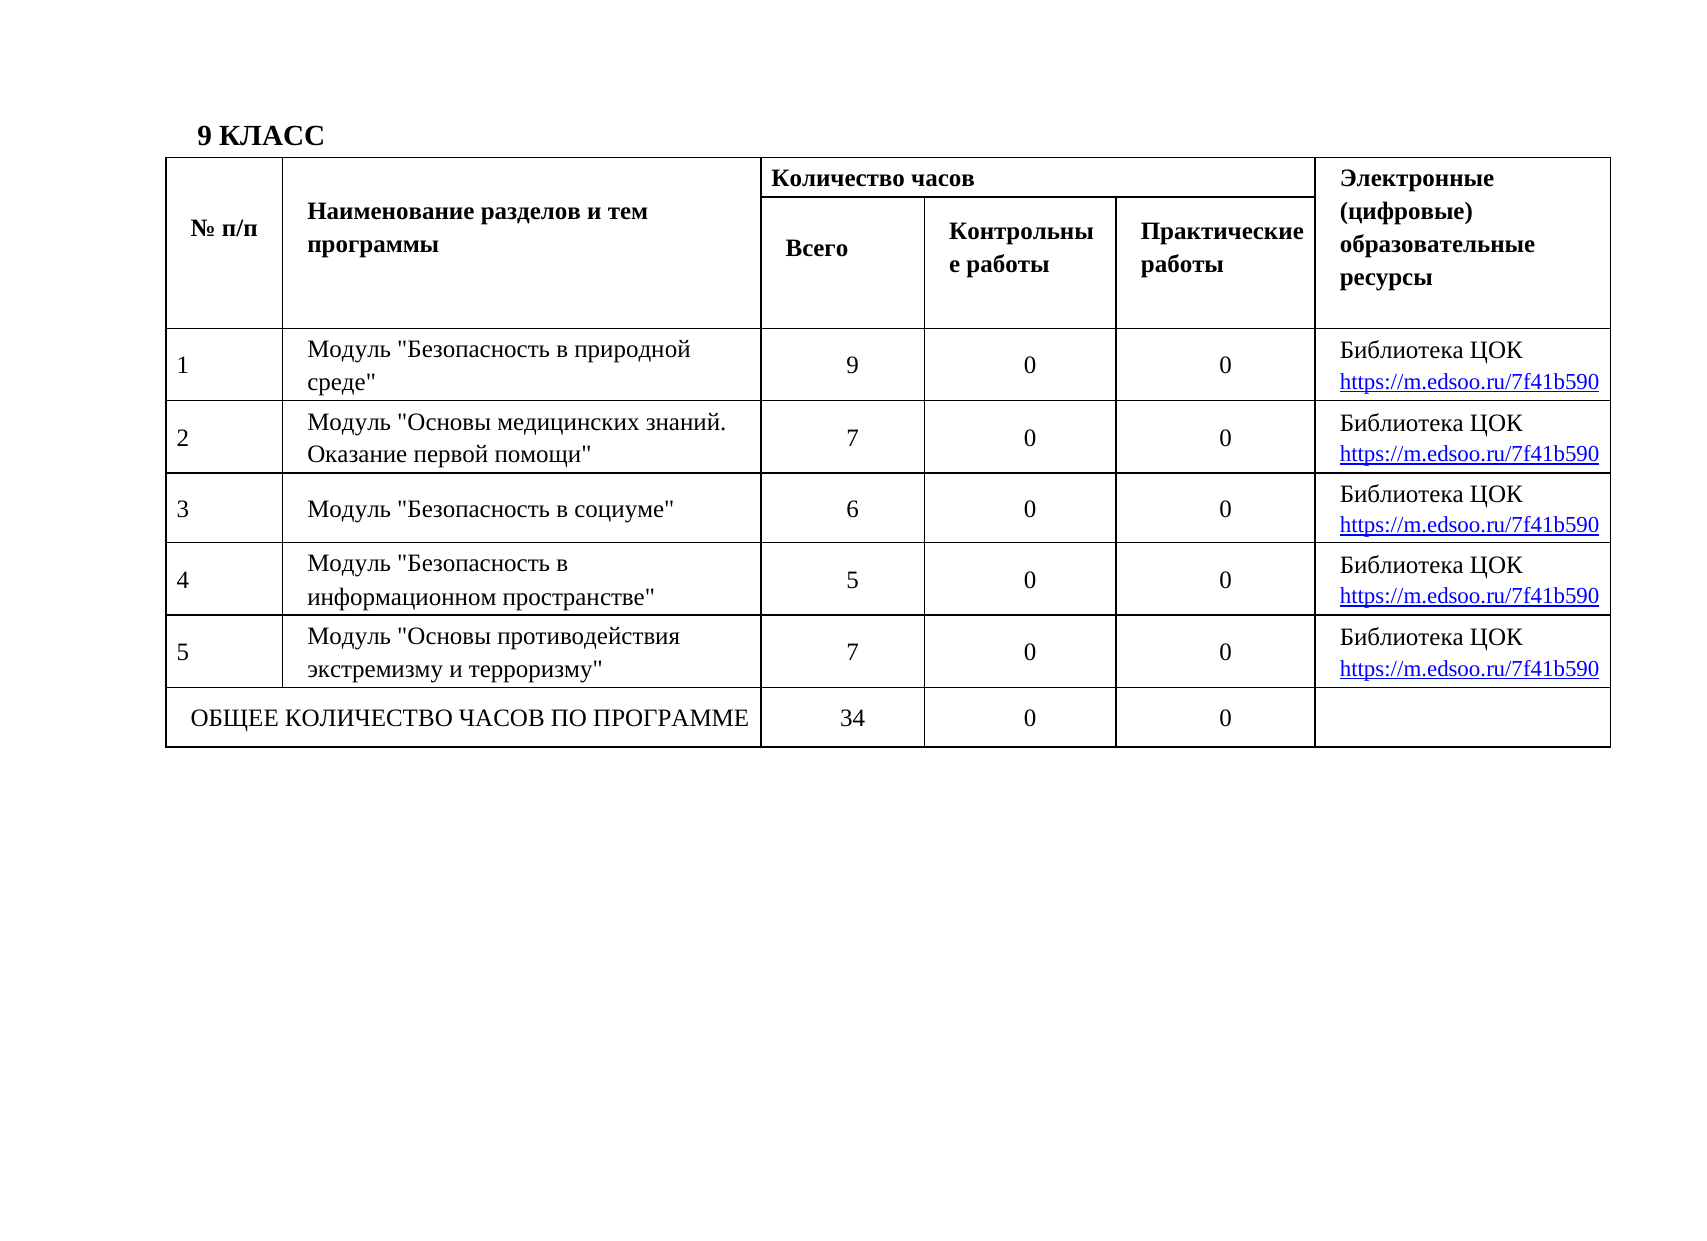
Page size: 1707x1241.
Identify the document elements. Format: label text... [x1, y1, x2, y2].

table_cell 9 [762, 329, 924, 400]
table_cell 1 [167, 329, 282, 400]
table_cell 0 [925, 616, 1115, 687]
table_cell 0 [1117, 688, 1314, 746]
table_header № п/п [167, 158, 282, 327]
table_cell 0 [1117, 401, 1314, 472]
table_cell Модуль "Основы противодействия экстремизму и терроризму" [283, 616, 760, 687]
table_cell 0 [1117, 616, 1314, 687]
table_cell Практические работы [1117, 198, 1314, 327]
table_cell Библиотека ЦОК https://m.edsoo.ru/7f41b590 [1316, 616, 1610, 687]
table_cell [1316, 688, 1610, 746]
table_header Наименование разделов и тем программы [283, 158, 760, 327]
table_cell 0 [1117, 329, 1314, 400]
table_cell 2 [167, 401, 282, 472]
table_cell 7 [762, 401, 924, 472]
table_header Количество часов [762, 158, 1314, 196]
table_cell Всего [762, 198, 924, 327]
table_cell 34 [762, 688, 924, 746]
table_cell 0 [1117, 543, 1314, 614]
table_cell 0 [1117, 474, 1314, 542]
table_cell Библиотека ЦОК https://m.edsoo.ru/7f41b590 [1316, 329, 1610, 400]
table_cell Модуль "Основы медицинских знаний. Оказание первой помощи" [283, 401, 760, 472]
table_cell Библиотека ЦОК https://m.edsoo.ru/7f41b590 [1316, 474, 1610, 542]
table_cell 5 [762, 543, 924, 614]
table_cell 6 [762, 474, 924, 542]
table_cell ОБЩЕЕ КОЛИЧЕСТВО ЧАСОВ ПО ПРОГРАММЕ [167, 688, 760, 746]
table_cell Контрольные работы [925, 198, 1115, 327]
table_header Электронные (цифровые) образовательные ресурсы [1316, 158, 1610, 327]
table_cell 4 [167, 543, 282, 614]
table_cell 0 [925, 401, 1115, 472]
table_cell 0 [925, 543, 1115, 614]
table_cell 0 [925, 688, 1115, 746]
table_cell Модуль "Безопасность в природной среде" [283, 329, 760, 400]
table_cell 7 [762, 616, 924, 687]
table_cell 0 [925, 474, 1115, 542]
table_cell 3 [167, 474, 282, 542]
text 9 КЛАСС [190, 118, 1618, 152]
table_cell Библиотека ЦОК https://m.edsoo.ru/7f41b590 [1316, 543, 1610, 614]
table_cell Модуль "Безопасность в информационном пространстве" [283, 543, 760, 614]
table_cell Модуль "Безопасность в социуме" [283, 474, 760, 542]
table_cell 5 [167, 616, 282, 687]
table_cell Библиотека ЦОК https://m.edsoo.ru/7f41b590 [1316, 401, 1610, 472]
table_cell 0 [925, 329, 1115, 400]
